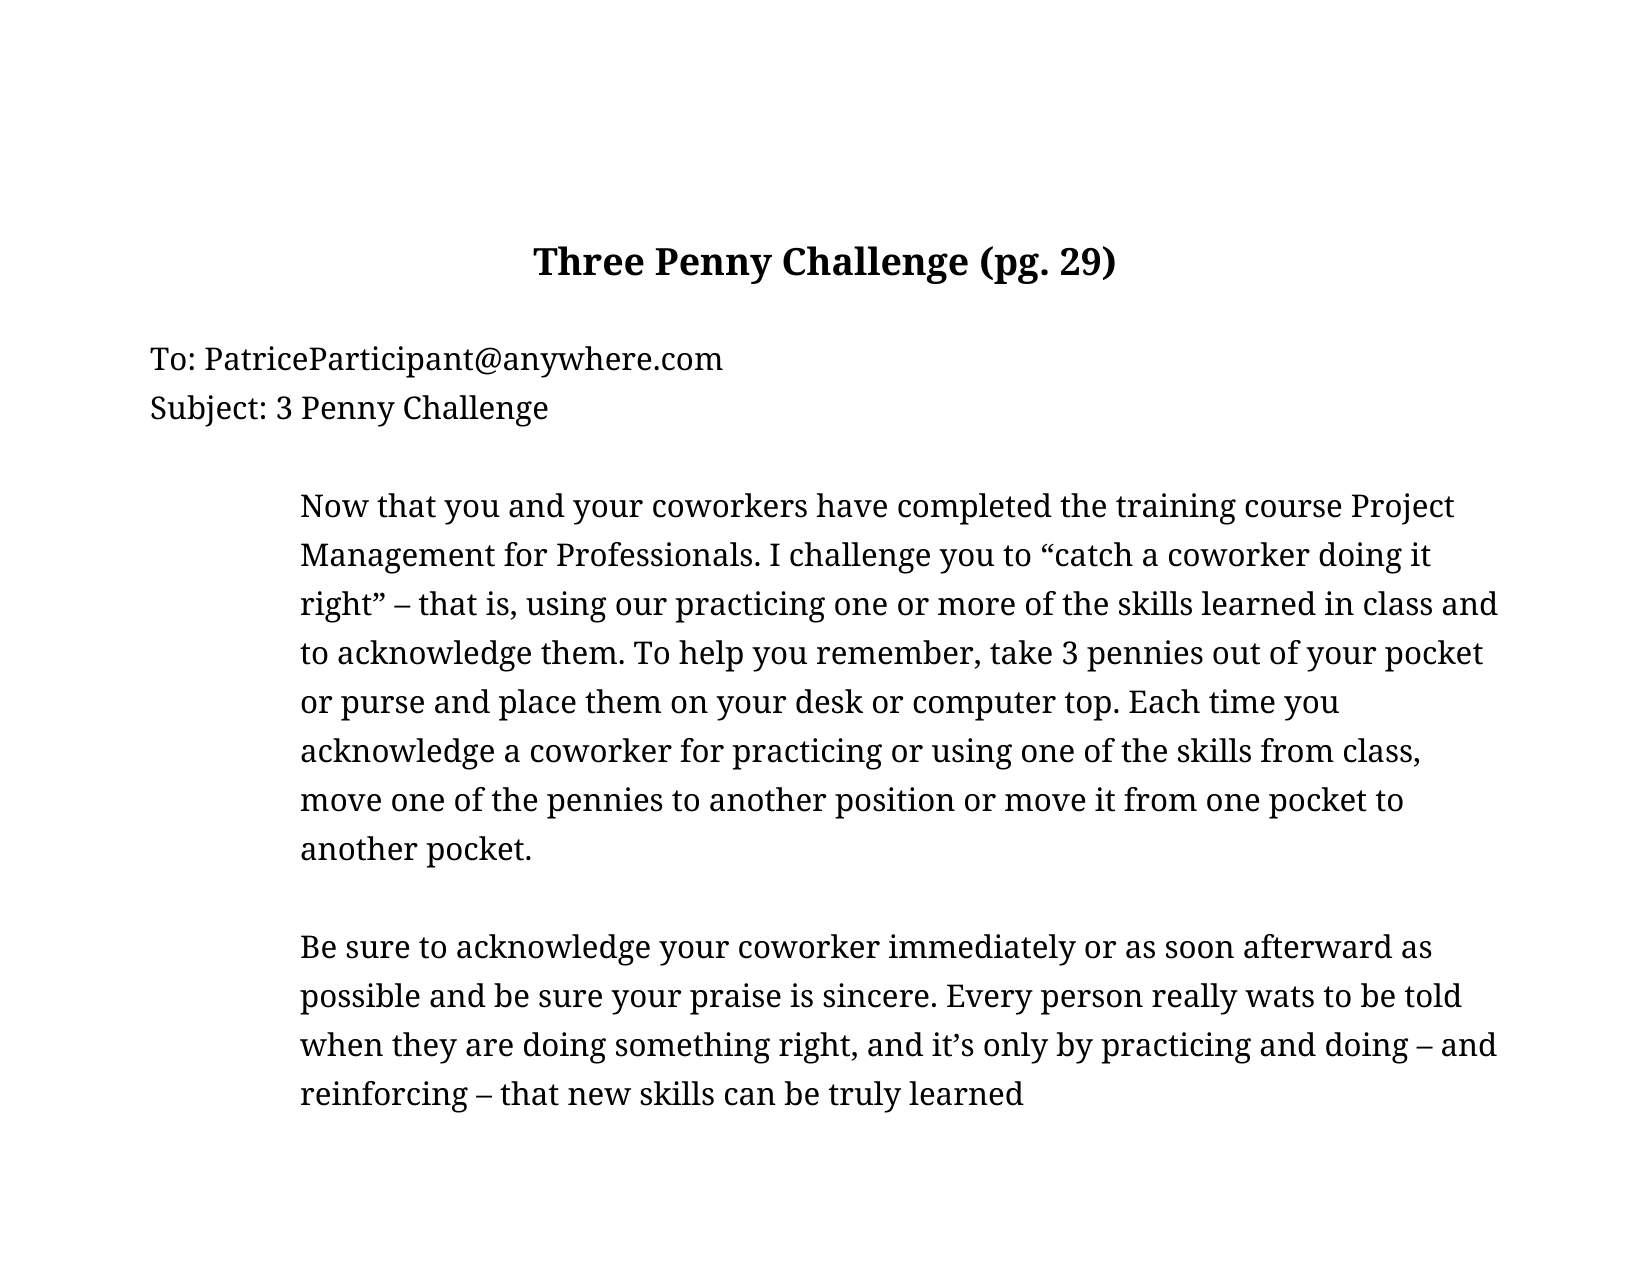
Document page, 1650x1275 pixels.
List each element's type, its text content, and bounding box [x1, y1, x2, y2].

text To: PatriceParticipant@anywhere.com [150, 337, 1500, 380]
text Three Penny Challenge (pg. 29) [150, 235, 1500, 286]
text Subject: 3 Penny Challenge [150, 386, 1500, 429]
text Be sure to acknowledge your coworker immediately or as soon afterward as possible and be sure your praise is sincere. Every person really wats to be told when they are doing something right, and it’s only by practicing and doing – and reinforcing – that new skills can be truly learned [300, 925, 1500, 1114]
text Now that you and your coworkers have completed the training course Project Management for Professionals. I challenge you to “catch a coworker doing it right” – that is, using our practicing one or more of the skills learned in class and to acknowledge them. To help you remember, take 3 pennies out of your pocket or purse and place them on your desk or computer top. Each time you acknowledge a coworker for practicing or using one of the skills from class, move one of the pennies to another position or move it from one pocket to another pocket. [300, 484, 1500, 869]
